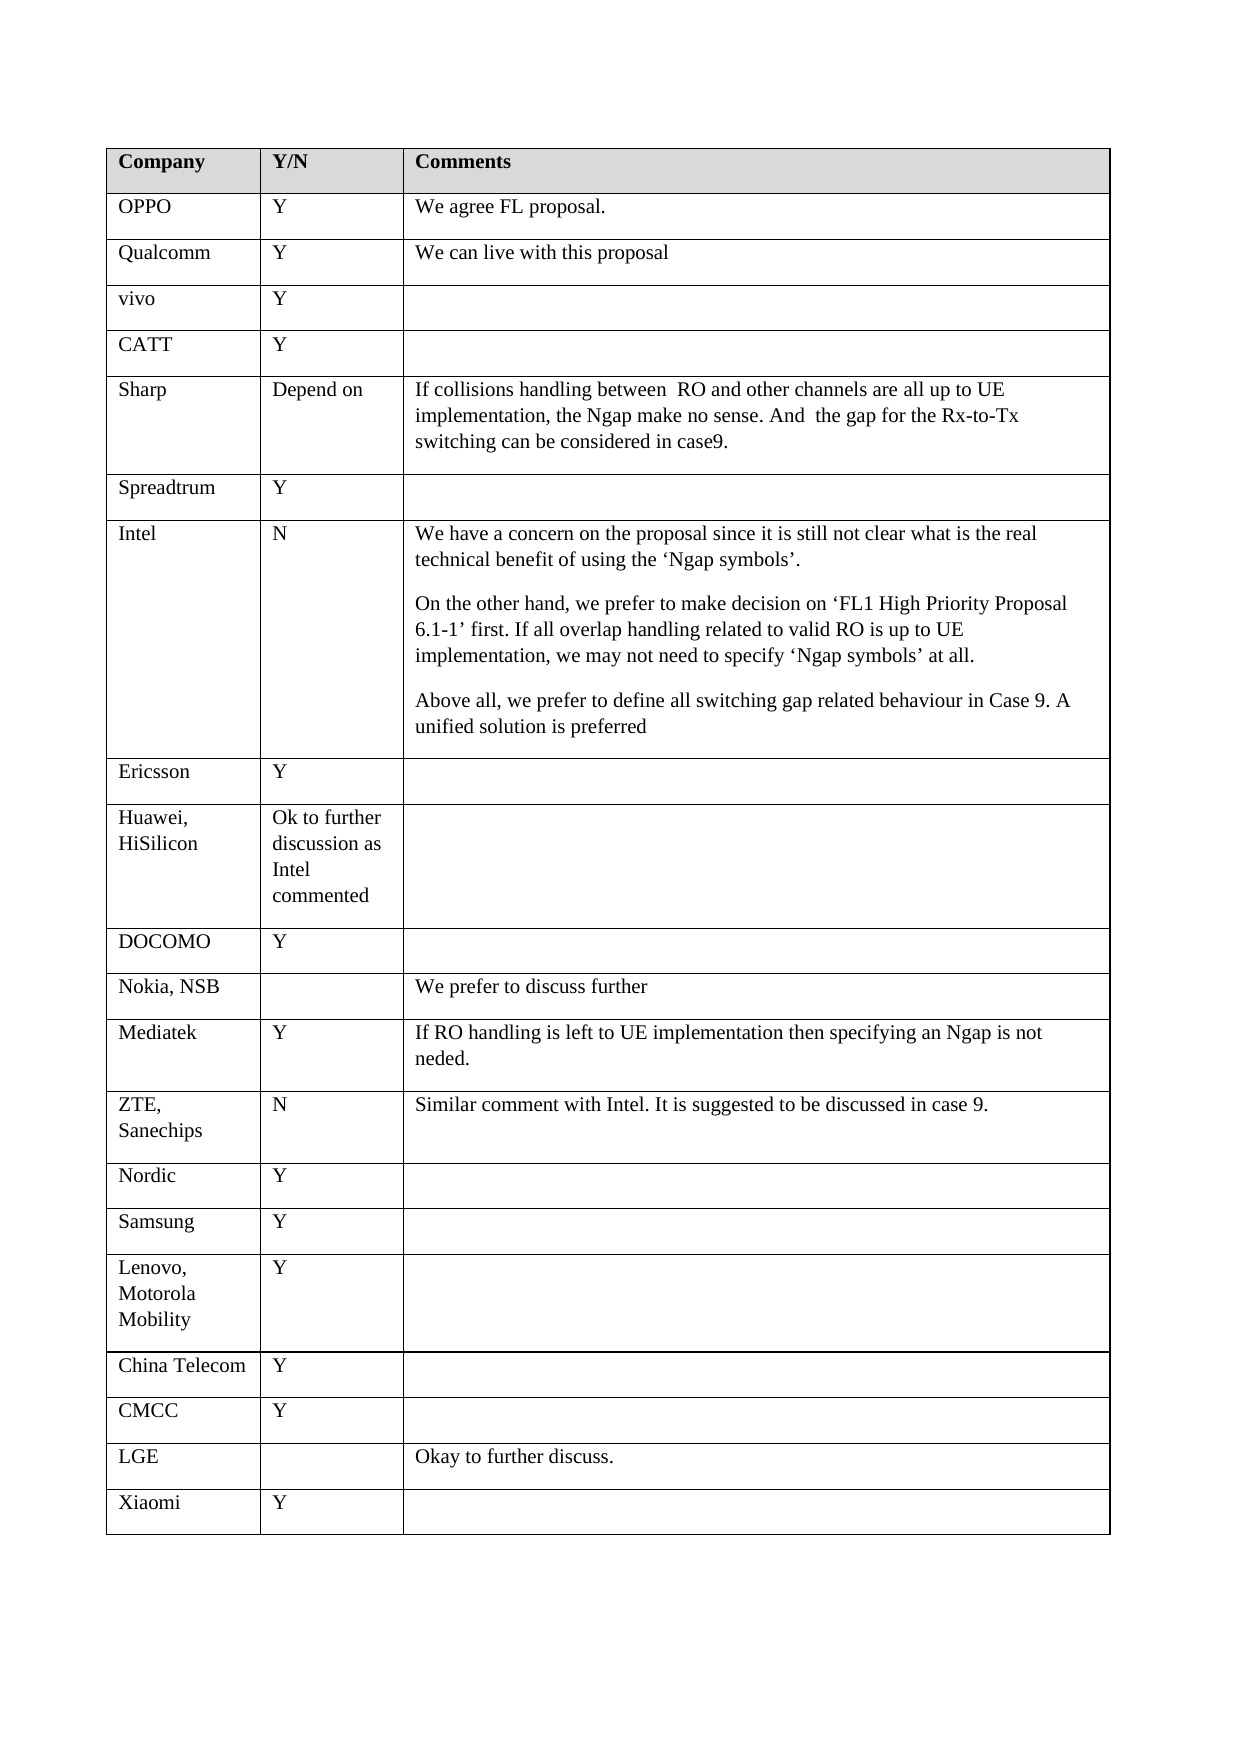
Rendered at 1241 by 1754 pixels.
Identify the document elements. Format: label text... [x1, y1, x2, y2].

table_cell [404, 1353, 1109, 1397]
table_cell Similar comment with Intel. It is suggested to be discussed in case 9. [404, 1092, 1109, 1162]
table_cell [404, 929, 1109, 973]
table_cell [404, 1255, 1109, 1351]
table_cell Y [261, 1353, 403, 1397]
table_cell Y [261, 1490, 403, 1534]
table_cell OPPO [107, 194, 260, 239]
table_cell [404, 286, 1109, 330]
table_cell Y [261, 1020, 403, 1091]
table_header Company [107, 149, 260, 193]
table_cell If RO handling is left to UE implementation then specifying an Ngap is not neded. [404, 1020, 1109, 1091]
table_cell Okay to further discuss. [404, 1444, 1109, 1489]
table_cell [261, 1444, 403, 1489]
table_cell Y [261, 1164, 403, 1208]
table_cell Y [261, 1209, 403, 1254]
table_cell CATT [107, 331, 260, 376]
table_cell We can live with this proposal [404, 240, 1109, 285]
table_cell Spreadtrum [107, 475, 260, 519]
table_cell Y [261, 759, 403, 804]
table_cell [404, 805, 1109, 928]
table_cell [404, 1490, 1109, 1534]
table_cell Y [261, 194, 403, 239]
table_cell Intel [107, 521, 260, 758]
table_cell Nokia, NSB [107, 974, 260, 1019]
table_cell Mediatek [107, 1020, 260, 1091]
table_cell vivo [107, 286, 260, 330]
table_cell Y [261, 286, 403, 330]
table_cell Samsung [107, 1209, 260, 1254]
table_cell [404, 331, 1109, 376]
table_cell We prefer to discuss further [404, 974, 1109, 1019]
table_cell Y [261, 1255, 403, 1351]
table_cell Depend on [261, 377, 403, 474]
table_cell [404, 759, 1109, 804]
table_cell [404, 475, 1109, 519]
table_header Comments [404, 149, 1109, 193]
table_header Y/N [261, 149, 403, 193]
table_cell CMCC [107, 1398, 260, 1443]
table_cell Lenovo, Motorola Mobility [107, 1255, 260, 1351]
table_cell ZTE, Sanechips [107, 1092, 260, 1162]
table_cell [404, 1398, 1109, 1443]
table_cell [261, 974, 403, 1019]
table_cell Xiaomi [107, 1490, 260, 1534]
table_cell China Telecom [107, 1353, 260, 1397]
table_cell Y [261, 240, 403, 285]
table_cell Y [261, 929, 403, 973]
table_cell DOCOMO [107, 929, 260, 973]
table_cell [404, 1209, 1109, 1254]
table_cell If collisions handling between RO and other channels are all up to UE implementation, the Ngap make no sense. And the gap for the Rx-to-Tx switching can be considered in case9. [404, 377, 1109, 474]
table_cell [404, 1164, 1109, 1208]
table_cell Huawei, HiSilicon [107, 805, 260, 928]
table_cell Ok to further discussion as Intel commented [261, 805, 403, 928]
table_cell N [261, 1092, 403, 1162]
table_cell Qualcomm [107, 240, 260, 285]
table_cell Y [261, 331, 403, 376]
table_cell We have a concern on the proposal since it is still not clear what is the real technical benefit of using the ‘Ngap symbols’. On the other hand, we prefer to make decision on ‘FL1 High Priority Proposal 6.1-1’ first. If all overlap handling related to valid RO is up to UE implementation, we may not need to specify ‘Ngap symbols’ at all. Above all, we prefer to define all switching gap related behaviour in Case 9. A unified solution is preferred [404, 521, 1109, 758]
table_cell Sharp [107, 377, 260, 474]
table_cell Y [261, 1398, 403, 1443]
table_cell LGE [107, 1444, 260, 1489]
table_cell N [261, 521, 403, 758]
table_cell Ericsson [107, 759, 260, 804]
table_cell We agree FL proposal. [404, 194, 1109, 239]
table_cell Nordic [107, 1164, 260, 1208]
table_cell Y [261, 475, 403, 519]
